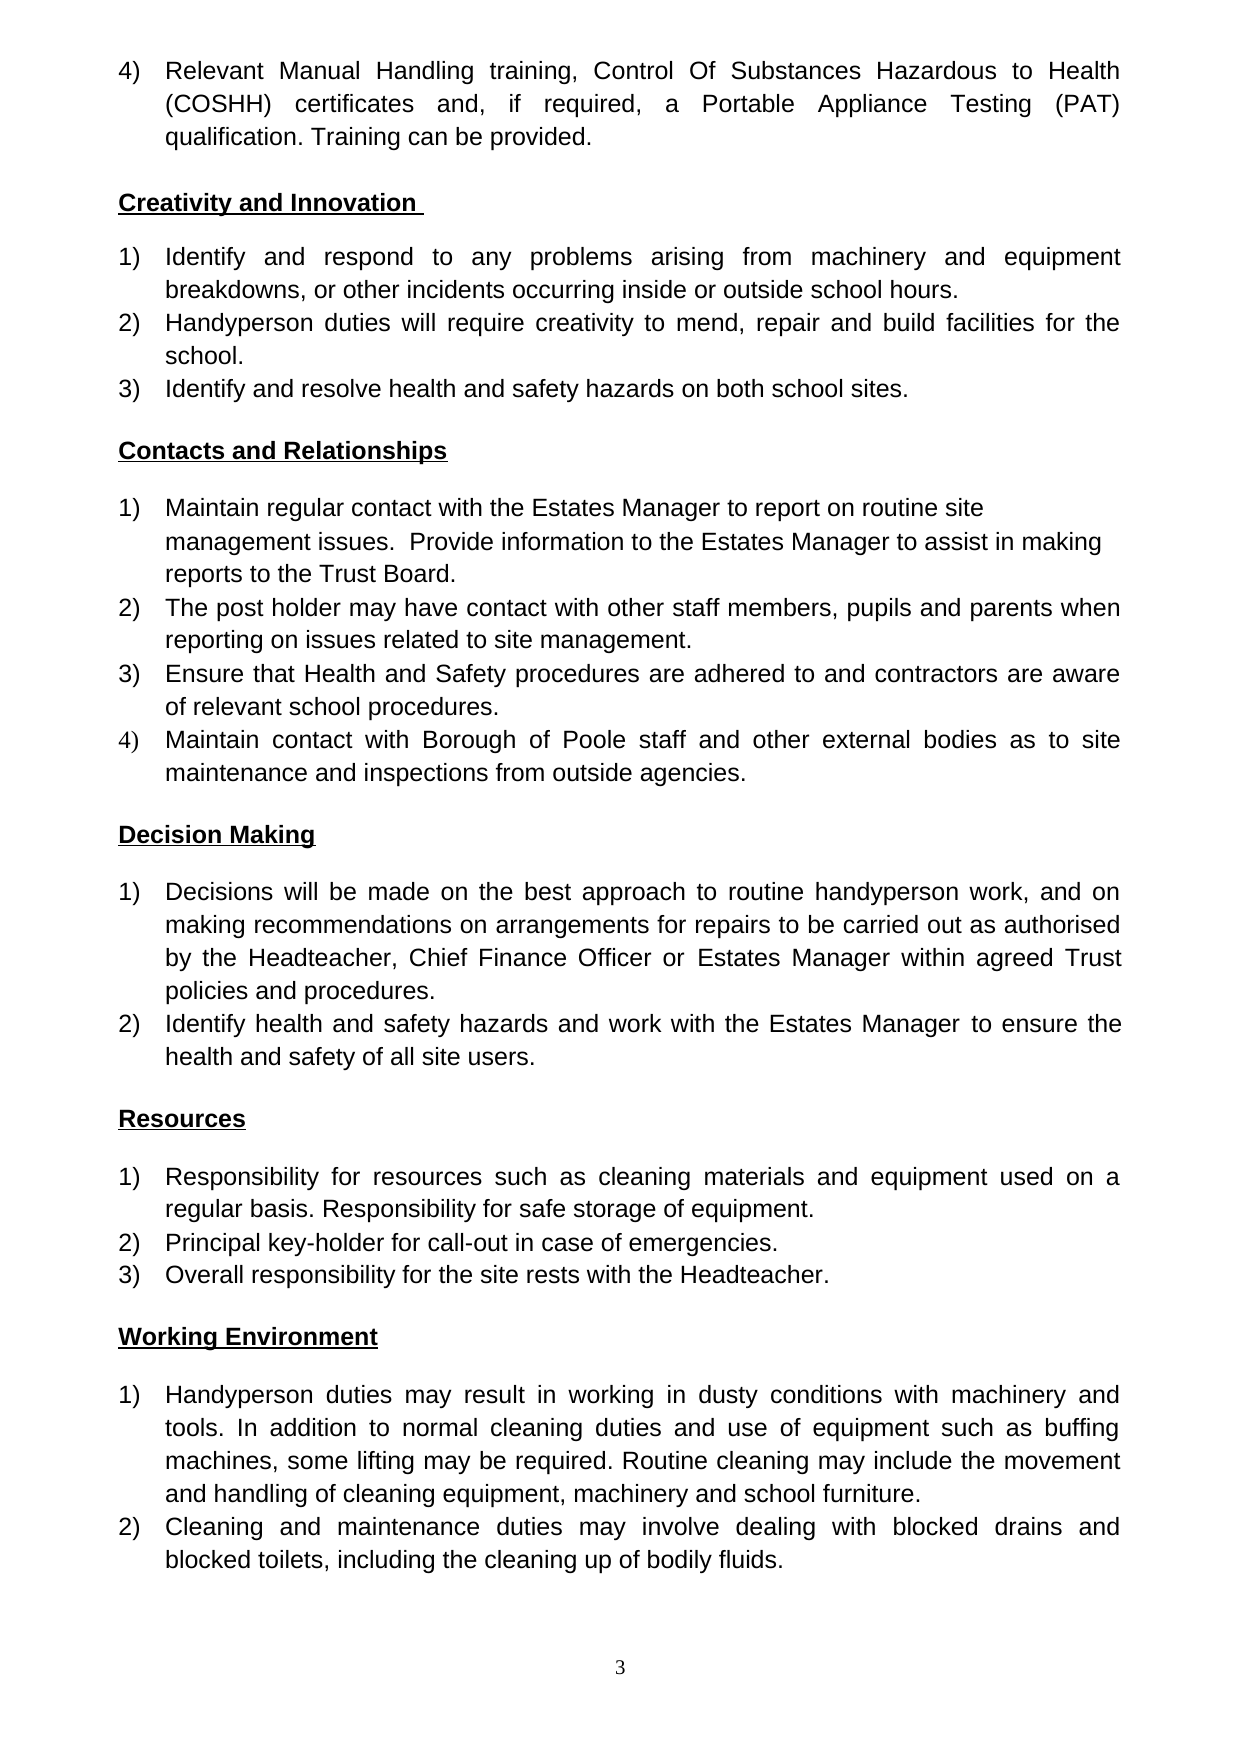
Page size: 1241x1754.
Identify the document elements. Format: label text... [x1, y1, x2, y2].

list Maintain contact with Borough of Poole staff and other external bodies as to site maintenance and inspections from outside agencies. [118, 724, 1122, 787]
list Decisions will be made on the best approach to routine handyperson work, and on making recommendations on arrangements for repairs to be carried out as authorised by the Headteacher, Chief Finance Officer or Estates Manager within agreed Trust policies and procedures. [118, 877, 1122, 1005]
subtitle Working Environment [118, 1322, 1122, 1351]
text Creativity and Innovation [118, 188, 1122, 217]
list Overall responsibility for the site rests with the Headteacher. [118, 1261, 1122, 1289]
list Ensure that Health and Safety procedures are adhered to and contractors are aware of relevant school procedures. [118, 658, 1122, 720]
list Principal key-holder for call-out in case of emergencies. [118, 1227, 1122, 1256]
subtitle Contacts and Relationships [118, 436, 1122, 465]
subtitle Decision Making [118, 819, 1122, 848]
list Maintain regular contact with the Estates Manager to report on routine site management issues. Provide information to the Estates Manager to assist in making reports to the Trust Board. [118, 493, 1122, 588]
list Handyperson duties will require creativity to mend, repair and build facilities for the school. [118, 308, 1122, 370]
list Cleaning and maintenance duties may involve dealing with blocked drains and blocked toilets, including the cleaning up of bodily fluids. [118, 1512, 1122, 1574]
list Identify and respond to any problems arising from machinery and equipment breakdowns, or other incidents occurring inside or outside school hours. [118, 242, 1122, 304]
list Relevant Manual Handling training, Control Of Substances Hazardous to Health (COSHH) certificates and, if required, a Portable Appliance Testing (PAT) qualification. Training can be provided. [118, 56, 1122, 151]
list Identify and resolve health and safety hazards on both school sites. [118, 374, 1122, 403]
list Responsibility for resources such as cleaning materials and equipment used on a regular basis. Responsibility for safe storage of equipment. [118, 1161, 1122, 1223]
subtitle Resources [118, 1104, 1122, 1133]
list The post holder may have contact with other staff members, pupils and parents when reporting on issues related to site management. [118, 592, 1122, 654]
list Handyperson duties may result in working in dusty conditions with machinery and tools. In addition to normal cleaning duties and use of equipment such as buffing machines, some lifting may be required. Routine cleaning may include the movement and handling of cleaning equipment, machinery and school furniture. [118, 1380, 1122, 1508]
list Identify health and safety hazards and work with the Estates Manager to ensure the health and safety of all site users. [118, 1009, 1122, 1071]
